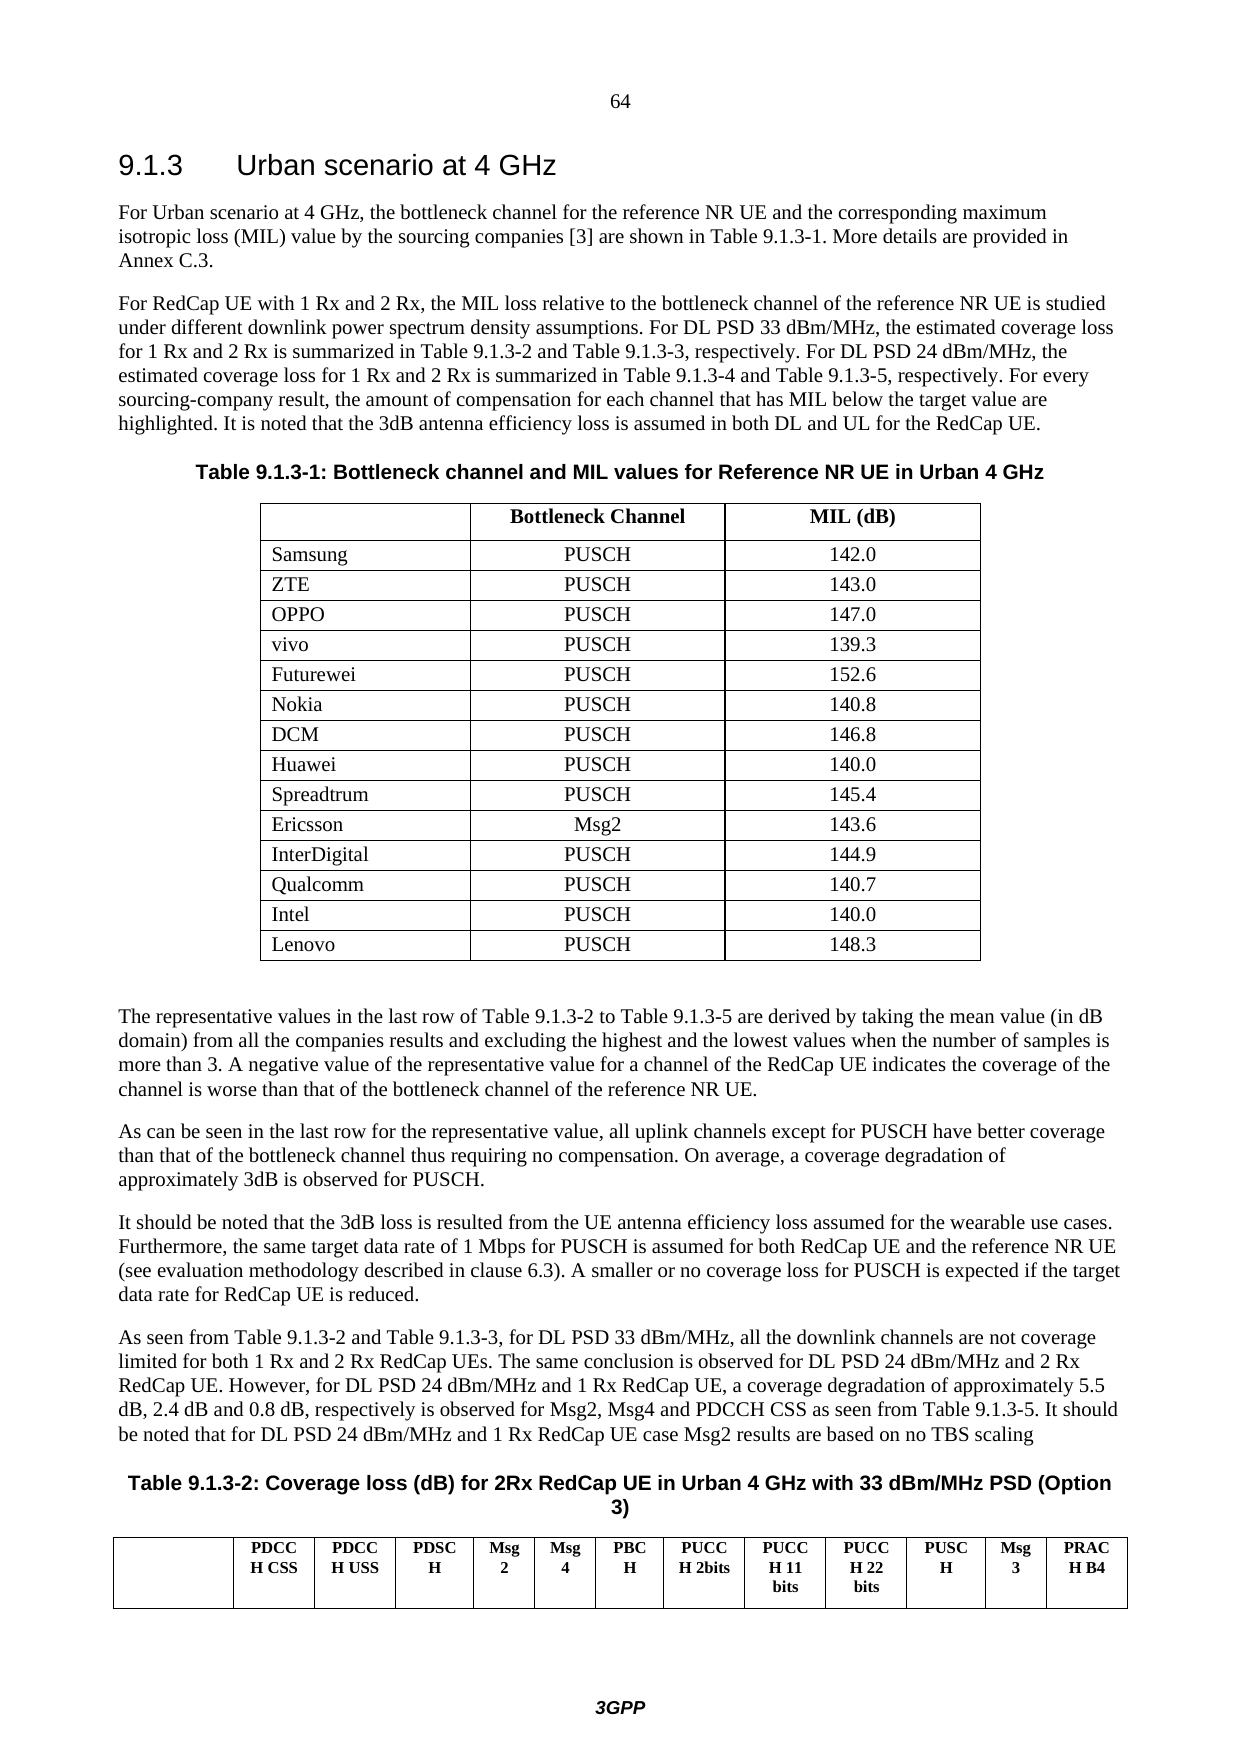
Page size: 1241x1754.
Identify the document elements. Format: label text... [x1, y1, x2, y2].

text For RedCap UE with 1 Rx and 2 Rx, the MIL loss relative to the bottleneck channel of the reference NR UE is studied under different downlink power spectrum density assumptions. For DL PSD 33 dBm/MHz, the estimated coverage loss for 1 Rx and 2 Rx is summarized in Table 9.1.3-2 and Table 9.1.3-3, respectively. For DL PSD 24 dBm/MHz, the estimated coverage loss for 1 Rx and 2 Rx is summarized in Table 9.1.3-4 and Table 9.1.3-5, respectively. For every sourcing-company result, the amount of compensation for each channel that has MIL below the target value are highlighted. It is noted that the 3dB antenna efficiency loss is assumed in both DL and UL for the RedCap UE. [118, 291, 1122, 435]
text Table 9.1.3-2: Coverage loss (dB) for 2Rx RedCap UE in Urban 4 GHz with 33 dBm/MHz PSD (Option 3) [118, 1471, 1122, 1518]
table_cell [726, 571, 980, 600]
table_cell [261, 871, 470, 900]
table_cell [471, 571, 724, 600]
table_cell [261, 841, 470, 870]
text As can be seen in the last row for the representative value, all uplink channels except for PUSCH have better coverage than that of the bottleneck channel thus requiring no compensation. On average, a coverage degradation of approximately 3dB is observed for PUSCH. [118, 1119, 1122, 1191]
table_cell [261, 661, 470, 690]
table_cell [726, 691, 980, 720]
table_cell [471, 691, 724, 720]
text As seen from Table 9.1.3-2 and Table 9.1.3-3, for DL PSD 33 dBm/MHz, all the downlink channels are not coverage limited for both 1 Rx and 2 Rx RedCap UEs. The same conclusion is observed for DL PSD 24 dBm/MHz and 2 Rx RedCap UE. However, for DL PSD 24 dBm/MHz and 1 Rx RedCap UE, a coverage degradation of approximately 5.5 dB, 2.4 dB and 0.8 dB, respectively is observed for Msg2, Msg4 and PDCCH CSS as seen from Table 9.1.3-5. It should be noted that for DL PSD 24 dBm/MHz and 1 Rx RedCap UE case Msg2 results are based on no TBS scaling [118, 1325, 1122, 1446]
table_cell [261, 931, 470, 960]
text Table 9.1.3-1: Bottleneck channel and MIL values for Reference NR UE in Urban 4 GHz [118, 460, 1122, 484]
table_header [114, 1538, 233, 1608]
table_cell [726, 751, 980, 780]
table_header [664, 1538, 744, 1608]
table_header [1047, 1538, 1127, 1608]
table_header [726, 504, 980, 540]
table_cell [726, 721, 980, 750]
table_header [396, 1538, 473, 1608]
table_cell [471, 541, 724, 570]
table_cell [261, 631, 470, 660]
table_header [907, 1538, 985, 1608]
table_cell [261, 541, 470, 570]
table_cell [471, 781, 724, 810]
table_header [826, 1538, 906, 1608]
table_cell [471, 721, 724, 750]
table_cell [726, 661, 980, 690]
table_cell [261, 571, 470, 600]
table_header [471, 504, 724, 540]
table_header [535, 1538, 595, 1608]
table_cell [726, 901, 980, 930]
subtitle 9.1.3 Urban scenario at 4 GHz [118, 147, 1122, 181]
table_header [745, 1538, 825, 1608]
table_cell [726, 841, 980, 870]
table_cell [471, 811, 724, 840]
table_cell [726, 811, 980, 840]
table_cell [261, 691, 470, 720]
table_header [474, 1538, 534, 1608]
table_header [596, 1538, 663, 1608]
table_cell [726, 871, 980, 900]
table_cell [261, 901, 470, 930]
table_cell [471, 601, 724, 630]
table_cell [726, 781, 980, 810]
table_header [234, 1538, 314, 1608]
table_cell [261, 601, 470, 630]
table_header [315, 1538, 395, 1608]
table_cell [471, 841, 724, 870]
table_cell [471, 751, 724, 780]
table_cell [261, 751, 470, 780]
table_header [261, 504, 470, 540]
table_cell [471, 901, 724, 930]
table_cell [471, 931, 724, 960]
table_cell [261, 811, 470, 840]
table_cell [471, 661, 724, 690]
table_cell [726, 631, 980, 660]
text For Urban scenario at 4 GHz, the bottleneck channel for the reference NR UE and the corresponding maximum isotropic loss (MIL) value by the sourcing companies [3] are shown in Table 9.1.3-1. More details are provided in Annex C.3. [118, 200, 1122, 272]
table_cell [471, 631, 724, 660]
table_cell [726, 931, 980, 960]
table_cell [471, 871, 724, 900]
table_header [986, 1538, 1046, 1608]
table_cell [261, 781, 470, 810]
text The representative values in the last row of Table 9.1.3-2 to Table 9.1.3-5 are derived by taking the mean value (in dB domain) from all the companies results and excluding the highest and the lowest values when the number of samples is more than 3. A negative value of the representative value for a channel of the RedCap UE indicates the coverage of the channel is worse than that of the bottleneck channel of the reference NR UE. [118, 1004, 1122, 1101]
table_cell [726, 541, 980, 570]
text It should be noted that the 3dB loss is resulted from the UE antenna efficiency loss assumed for the wearable use cases. Furthermore, the same target data rate of 1 Mbps for PUSCH is assumed for both RedCap UE and the reference NR UE (see evaluation methodology described in clause 6.3). A smaller or no coverage loss for PUSCH is expected if the target data rate for RedCap UE is reduced. [118, 1210, 1122, 1306]
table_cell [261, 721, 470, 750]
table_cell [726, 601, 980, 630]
